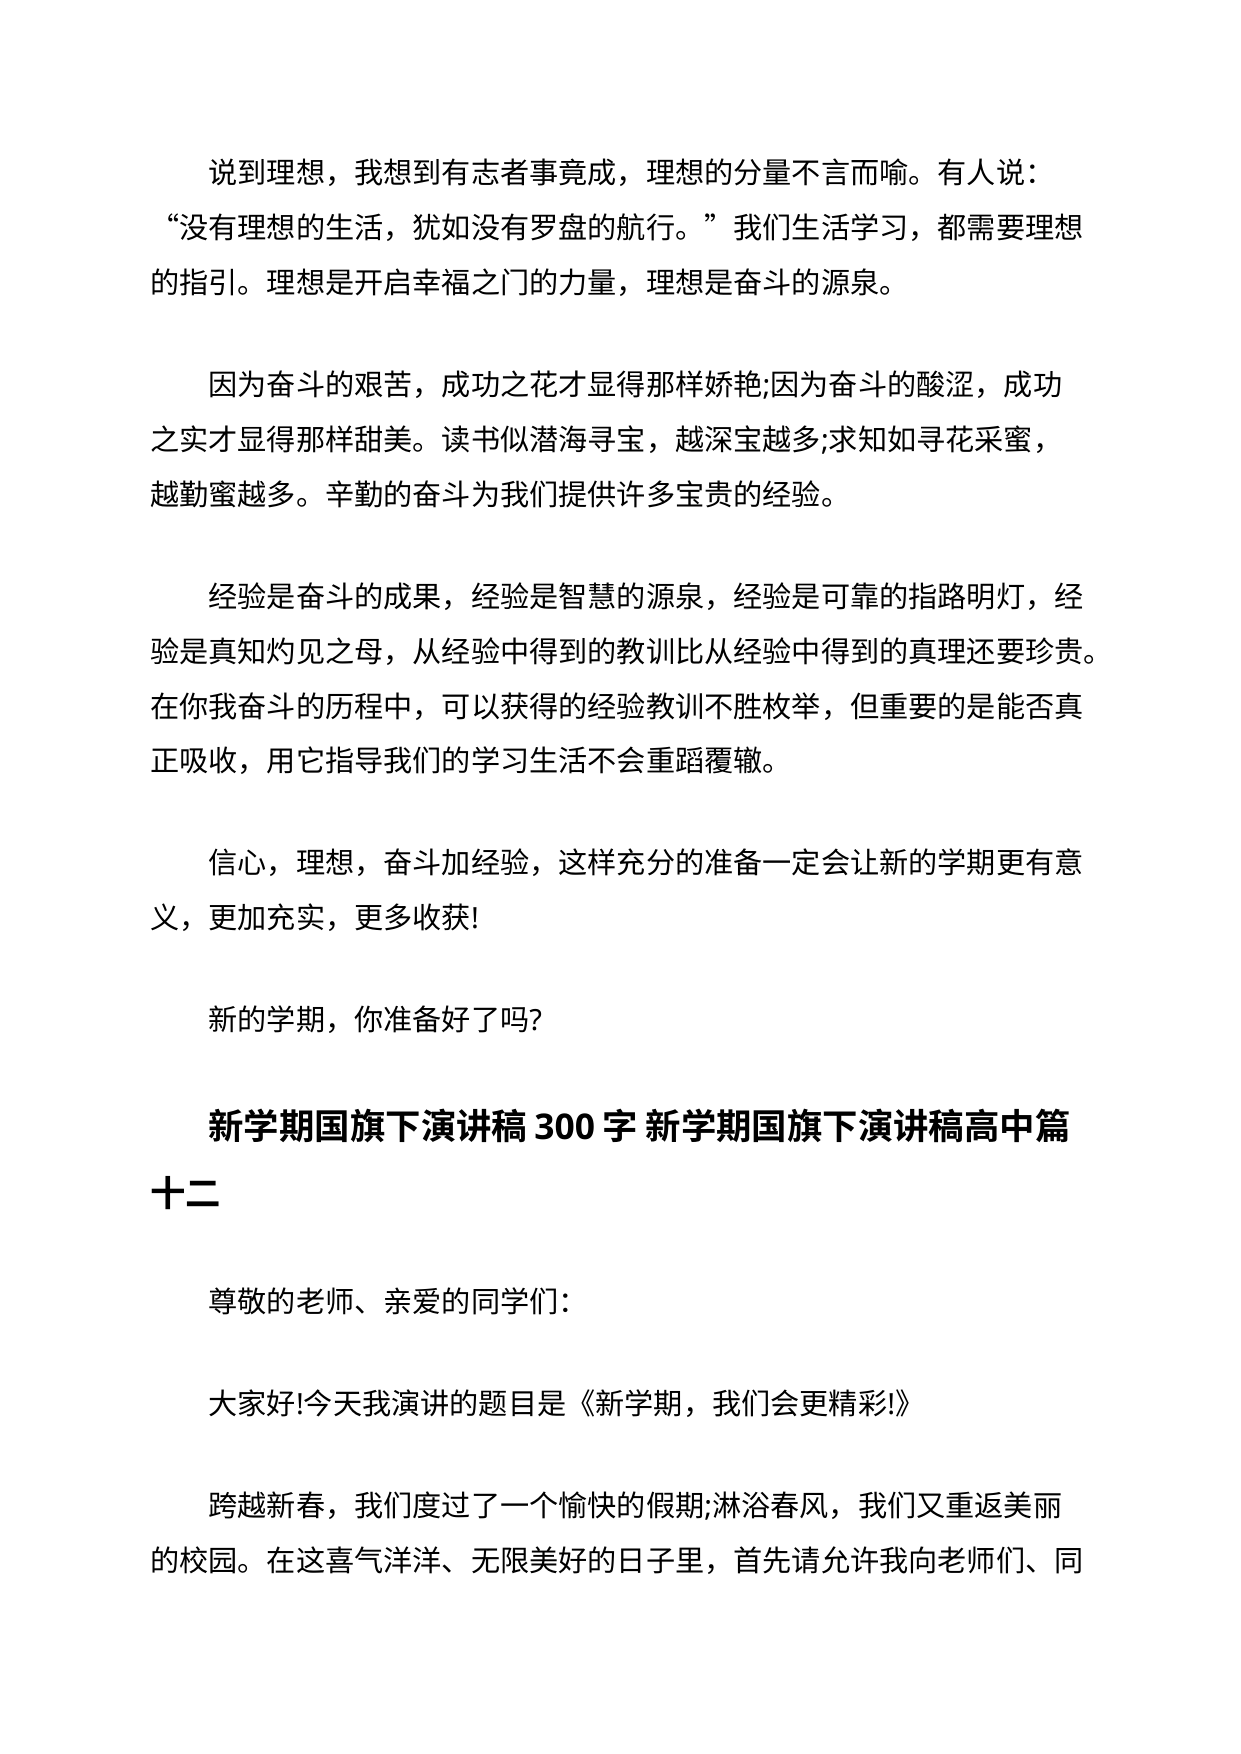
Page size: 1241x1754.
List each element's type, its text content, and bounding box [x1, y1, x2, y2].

text 尊敬的老师、亲爱的同学们： [150, 1279, 1090, 1321]
text 大家好!今天我演讲的题目是《新学期，我们会更精彩!》 [150, 1381, 1090, 1423]
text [150, 1482, 1090, 1580]
text 因为奋斗的艰苦，成功之花才显得那样娇艳;因为奋斗的酸涩，成功之实才显得那样甜美。读书似潜海寻宝，越深宝越多;求知如寻花采蜜，越勤蜜越多。辛勤的奋斗为我们提供许多宝贵的经验。 [150, 362, 1090, 514]
text 信心，理想，奋斗加经验，这样充分的准备一定会让新的学期更有意义，更加充实，更多收获! [150, 840, 1090, 937]
text 说到理想，我想到有志者事竟成，理想的分量不言而喻。有人说：“没有理想的生活，犹如没有罗盘的航行。”我们生活学习，都需要理想的指引。理想是开启幸福之门的力量，理想是奋斗的源泉。 [150, 150, 1090, 302]
text 新的学期，你准备好了吗? [150, 997, 1090, 1039]
text 新学期国旗下演讲稿300字 新学期国旗下演讲稿高中篇十二 [150, 1099, 1090, 1217]
text 经验是奋斗的成果，经验是智慧的源泉，经验是可靠的指路明灯，经验是真知灼见之母，从经验中得到的教训比从经验中得到的真理还要珍贵。在你我奋斗的历程中，可以获得的经验教训不胜枚举，但重要的是能否真正吸收，用它指导我们的学习生活不会重蹈覆辙。 [150, 573, 1090, 780]
